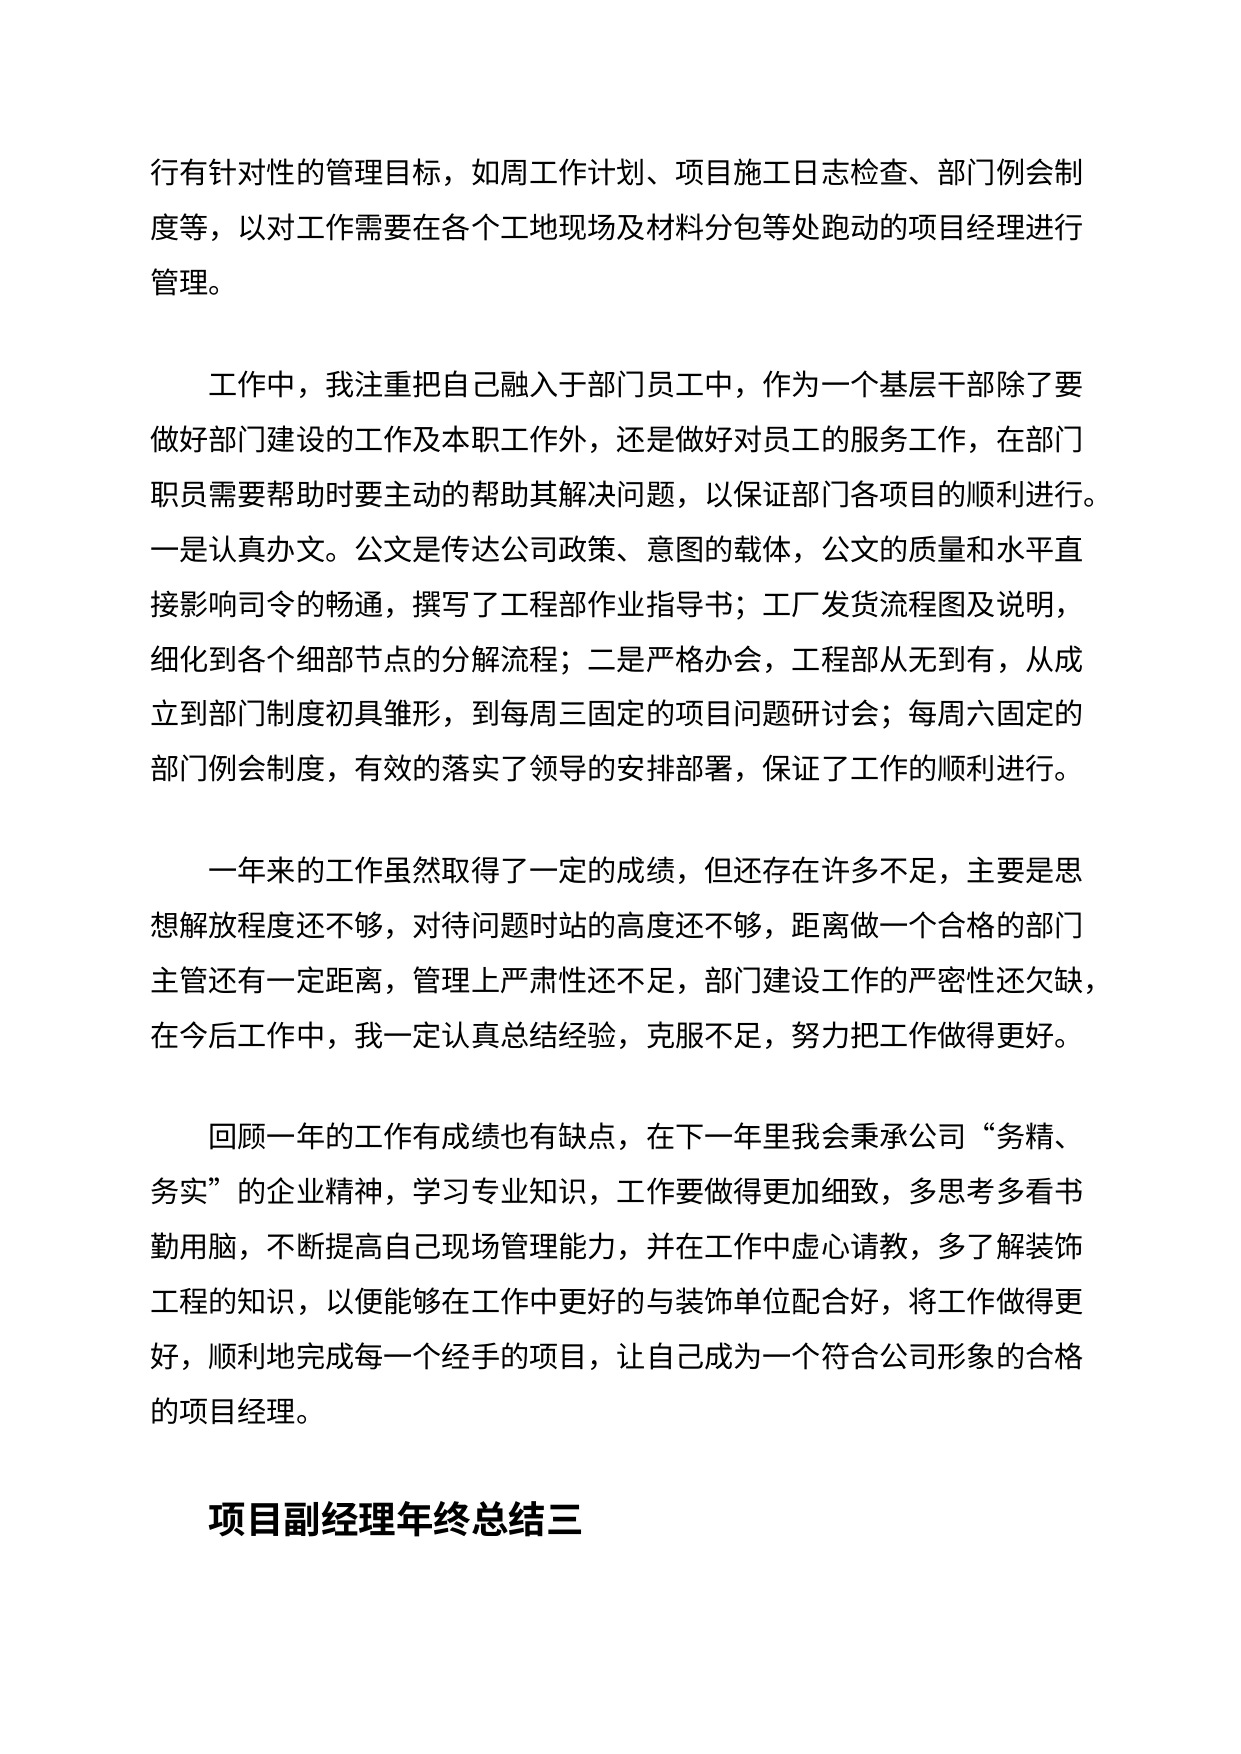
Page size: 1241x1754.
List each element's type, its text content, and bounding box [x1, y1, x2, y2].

text 项目副经理年终总结三 [150, 1490, 1090, 1544]
text 工作中，我注重把自己融入于部门员工中，作为一个基层干部除了要做好部门建设的工作及本职工作外，还是做好对员工的服务工作，在部门职员需要帮助时要主动的帮助其解决问题，以保证部门各项目的顺利进行。一是认真办文。公文是传达公司政策、意图的载体，公文的质量和水平直接影响司令的畅通，撰写了工程部作业指导书；工厂发货流程图及说明，细化到各个细部节点的分解流程；二是严格办会，工程部从无到有，从成立到部门制度初具雏形，到每周三固定的项目问题研讨会；每周六固定的部门例会制度，有效的落实了领导的安排部署，保证了工作的顺利进行。 [150, 362, 1090, 788]
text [150, 150, 1090, 302]
text 一年来的工作虽然取得了一定的成绩，但还存在许多不足，主要是思想解放程度还不够，对待问题时站的高度还不够，距离做一个合格的部门主管还有一定距离，管理上严肃性还不足，部门建设工作的严密性还欠缺，在今后工作中，我一定认真总结经验，克服不足，努力把工作做得更好。 [150, 848, 1090, 1054]
text 回顾一年的工作有成绩也有缺点，在下一年里我会秉承公司“务精、务实”的企业精神，学习专业知识，工作要做得更加细致，多思考多看书勤用脑，不断提高自己现场管理能力，并在工作中虚心请教，多了解装饰工程的知识，以便能够在工作中更好的与装饰单位配合好，将工作做得更好，顺利地完成每一个经手的项目，让自己成为一个符合公司形象的合格的项目经理。 [150, 1114, 1090, 1431]
